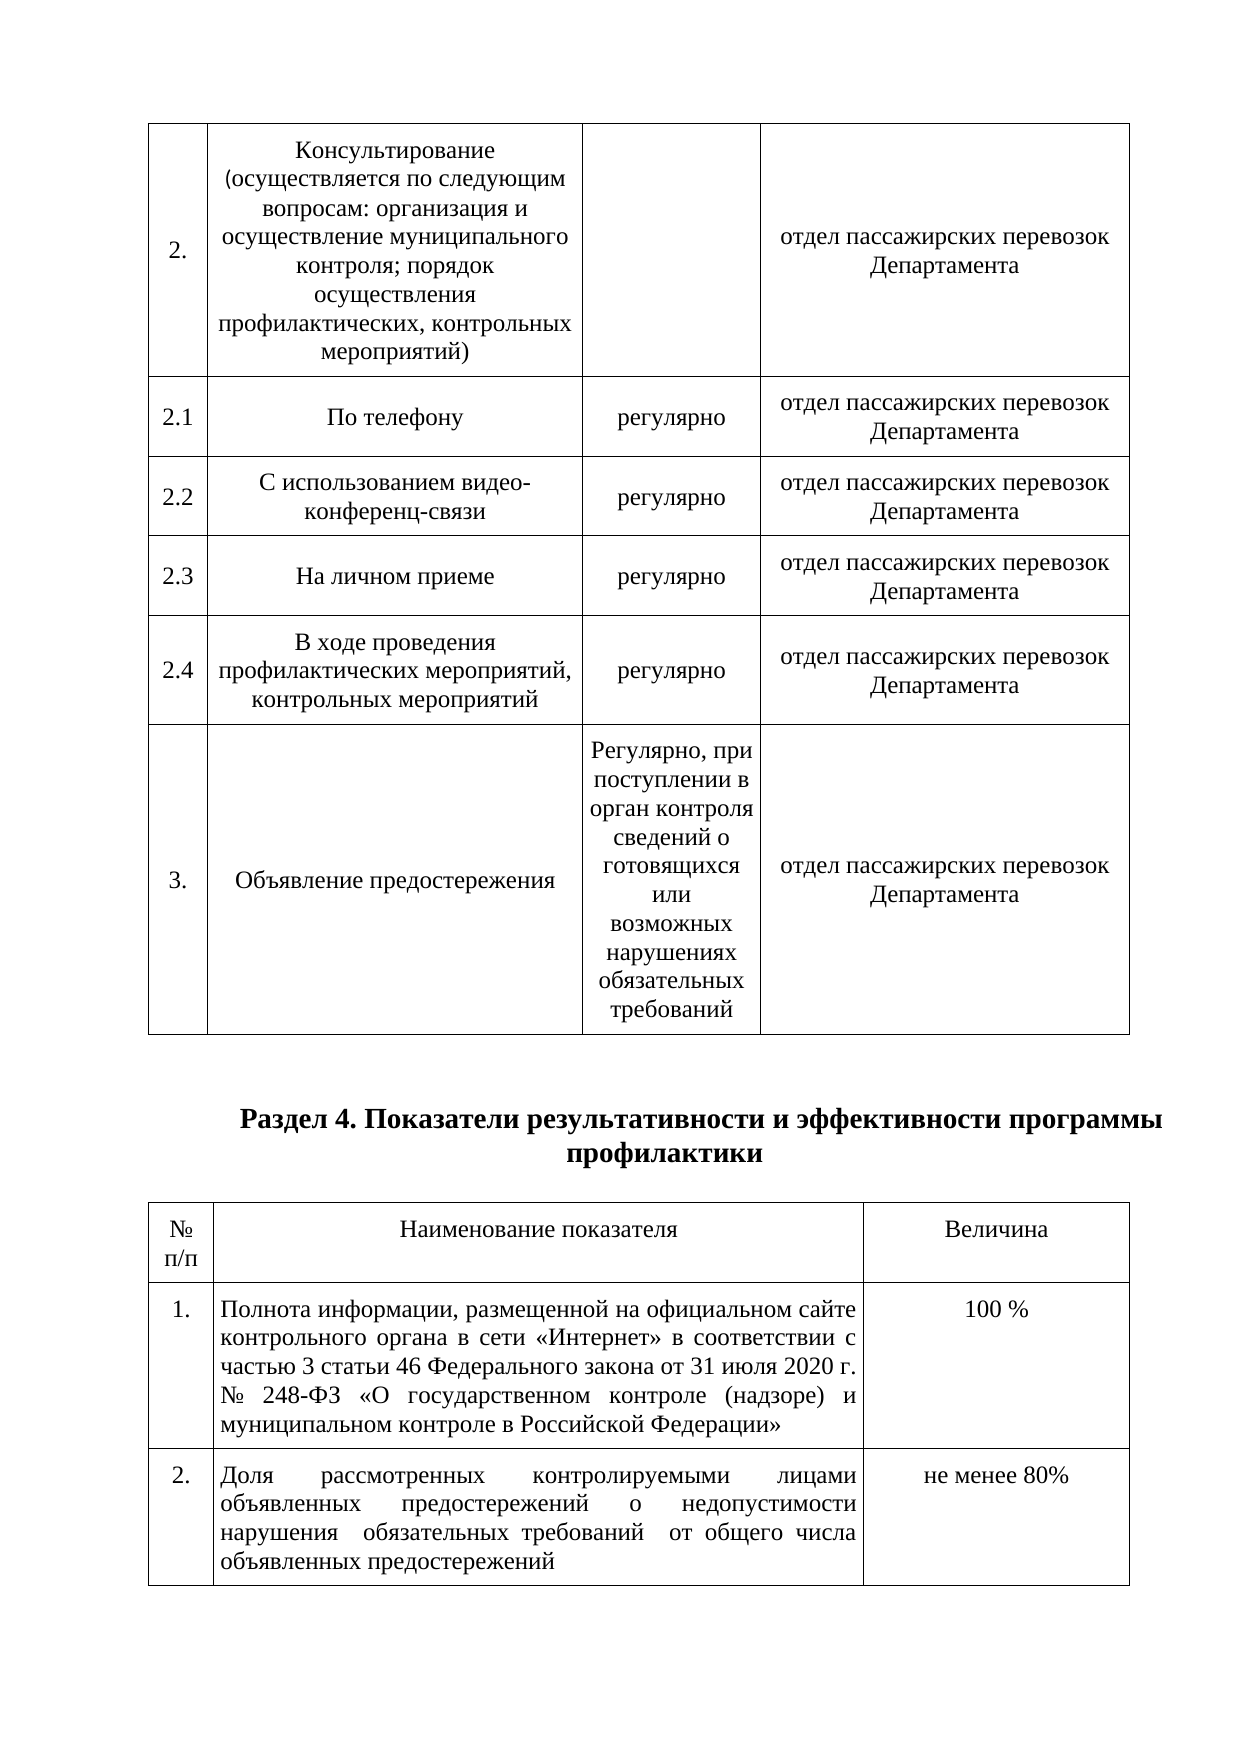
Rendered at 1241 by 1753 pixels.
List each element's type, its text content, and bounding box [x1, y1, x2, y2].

table_cell регулярно [583, 377, 760, 456]
table_cell 1. [149, 1283, 213, 1448]
table_cell отдел пассажирских перевозок Департамента [761, 725, 1129, 1033]
table_cell отдел пассажирских перевозок Департамента [761, 536, 1129, 615]
table_cell регулярно [583, 457, 760, 535]
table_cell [761, 124, 1129, 376]
table_header Величина [864, 1203, 1129, 1282]
table_cell 2. [149, 1449, 213, 1585]
table_cell 2.2 [149, 457, 207, 535]
table_cell 2.4 [149, 616, 207, 724]
table_header № п/п [149, 1203, 213, 1282]
table_cell регулярно [583, 616, 760, 724]
table_header Наименование показателя [214, 1203, 863, 1282]
table_cell Полнота информации, размещенной на официальном сайте контрольного органа в сети «Интернет» в соответствии с частью 3 статьи 46 Федерального закона от 31 июля 2020 г. № 248-ФЗ «О государственном контроле (надзоре) и муниципальном контроле в Российской Федерации» [214, 1283, 863, 1448]
table_cell На личном приеме [208, 536, 582, 615]
table_cell 2. [149, 124, 207, 376]
table_cell Доля рассмотренных контролируемыми лицами объявленных предостережений о недопустимости нарушения обязательных требований от общего числа объявленных предостережений [214, 1449, 863, 1585]
table_cell В ходе проведения профилактических мероприятий, контрольных мероприятий [208, 616, 582, 724]
table_cell 2.1 [149, 377, 207, 456]
table_cell С использованием видео-конференц-связи [208, 457, 582, 535]
table_cell [583, 124, 760, 376]
table_cell Регулярно, при поступлении в орган контроля сведений о готовящихся или возможных нарушениях обязательных требований [583, 725, 760, 1033]
table_cell отдел пассажирских перевозок Департамента [761, 616, 1129, 724]
table_cell 3. [149, 725, 207, 1033]
table_cell отдел пассажирских перевозок Департамента [761, 457, 1129, 535]
table_cell регулярно [583, 536, 760, 615]
table_cell отдел пассажирских перевозок Департамента [761, 377, 1129, 456]
table_cell Объявление предостережения [208, 725, 582, 1033]
text Раздел 4. Показатели результативности и эффективности программы профилактики [148, 1102, 1181, 1169]
table_cell не менее 80% [864, 1449, 1129, 1585]
table_cell 100 % [864, 1283, 1129, 1448]
table_cell Консультирование (осуществляется по следующим вопросам: организация и осуществление муниципального контроля; порядок осуществления профилактических, контрольных мероприятий) [208, 124, 582, 376]
table_cell По телефону [208, 377, 582, 456]
table_cell 2.3 [149, 536, 207, 615]
